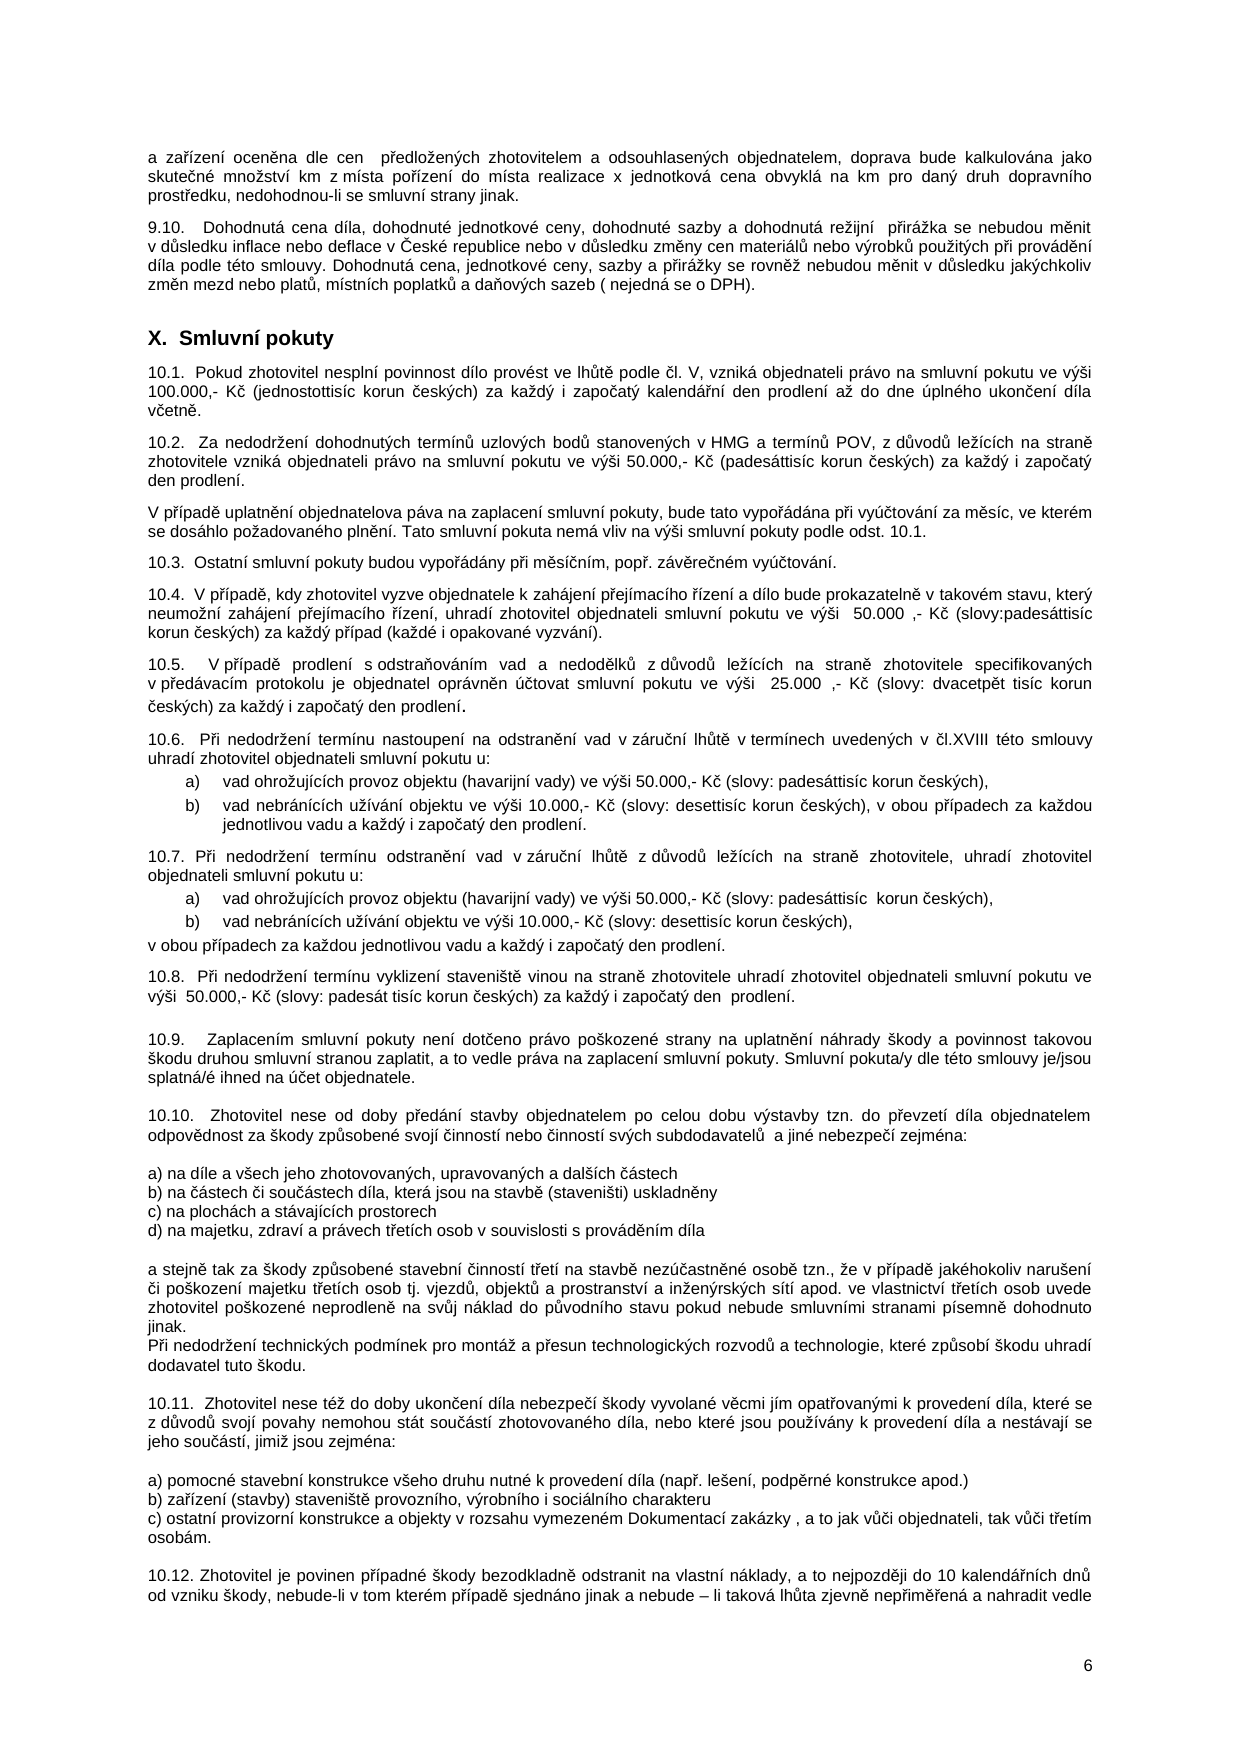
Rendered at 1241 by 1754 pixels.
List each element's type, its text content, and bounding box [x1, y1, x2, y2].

text b) zařízení (stavby) staveniště provozního, výrobního i sociálního charakteru [148, 1489, 1093, 1509]
text v obou případech za každou jednotlivou vadu a každý i započatý den prodlení. [148, 936, 1093, 955]
text 10.4. V případě, kdy zhotovitel vyzve objednatele k zahájení přejímacího řízení a dílo bude prokazatelně v takovém stavu, který neumožní zahájení přejímacího řízení, uhradí zhotovitel objednateli smluvní pokutu ve výši 50.000 ,- Kč (slovy:padesáttisíc korun českých) za každý případ (každé i opakované vyzvání). [148, 585, 1093, 642]
text 10.8. Při nedodržení termínu vyklizení staveniště vinou na straně zhotovitele uhradí zhotovitel objednateli smluvní pokutu ve výši 50.000,- Kč (slovy: padesát tisíc korun českých) za každý i započatý den prodlení. [148, 967, 1093, 1006]
text a stejně tak za škody způsobené stavební činností třetí na stavbě nezúčastněné osobě tzn., že v případě jakéhokoliv narušení či poškození majetku třetích osob tj. vjezdů, objektů a prostranství a inženýrských sítí apod. ve vlastnictví třetích osob uvede zhotovitel poškozené neprodleně na svůj náklad do původního stavu pokud nebude smluvními stranami písemně dohodnuto jinak. [148, 1259, 1093, 1336]
text 10.11. Zhotovitel nese též do doby ukončení díla nebezpečí škody vyvolané věcmi jím opatřovanými k provedení díla, které se z důvodů svojí povahy nemohou stát součástí zhotovovaného díla, nebo které jsou používány k provedení díla a nestávají se jeho součástí, jimiž jsou zejména: [148, 1394, 1093, 1451]
text a) na díle a všech jeho zhotovovaných, upravovaných a dalších částech [148, 1164, 1093, 1183]
text b) na částech či součástech díla, která jsou na stavbě (staveništi) uskladněny [148, 1183, 1093, 1202]
text 10.7. Při nedodržení termínu odstranění vad v záruční lhůtě z důvodů ležících na straně zhotovitele, uhradí zhotovitel objednateli smluvní pokutu u: [148, 846, 1093, 885]
text 10.9. Zaplacením smluvní pokuty není dotčeno právo poškozené strany na uplatnění náhrady škody a povinnost takovou škodu druhou smluvní stranou zaplatit, a to vedle práva na zaplacení smluvní pokuty. Smluvní pokuta/y dle této smlouvy je/jsou splatná/é ihned na účet objednatele. [148, 1029, 1093, 1087]
text V případě uplatnění objednatelova páva na zaplacení smluvní pokuty, bude tato vypořádána při vyúčtování za měsíc, ve kterém se dosáhlo požadovaného plnění. Tato smluvní pokuta nemá vliv na výši smluvní pokuty podle odst. 10.1. [148, 502, 1093, 541]
text Při nedodržení technických podmínek pro montáž a přesun technologických rozvodů a technologie, které způsobí škodu uhradí dodavatel tuto škodu. [148, 1336, 1093, 1374]
text d) na majetku, zdraví a právech třetích osob v souvislosti s prováděním díla [148, 1221, 1093, 1240]
text a) pomocné stavební konstrukce všeho druhu nutné k provedení díla (např. lešení, podpěrné konstrukce apod.) [148, 1470, 1093, 1489]
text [148, 1566, 1093, 1604]
text 10.10. Zhotovitel nese od doby předání stavby objednatelem po celou dobu výstavby tzn. do převzetí díla objednatelem odpovědnost za škody způsobené svojí činností nebo činností svých subdodavatelů a jiné nebezpečí zejména: [148, 1106, 1093, 1144]
list vad ohrožujících provoz objektu (havarijní vady) ve výši 50.000,- Kč (slovy: padesáttisíc korun českých), [185, 772, 1093, 791]
list vad nebránících užívání objektu ve výši 10.000,- Kč (slovy: desettisíc korun českých), v obou případech za každou jednotlivou vadu a každý i započatý den prodlení. [185, 796, 1093, 834]
text c) ostatní provizorní konstrukce a objekty v rozsahu vymezeném Dokumentací zakázky , a to jak vůči objednateli, tak vůči třetím osobám. [148, 1509, 1093, 1547]
text X. Smluvní pokuty [148, 326, 1093, 350]
text 10.6. Při nedodržení termínu nastoupení na odstranění vad v záruční lhůtě v termínech uvedených v čl.XVIII této smlouvy uhradí zhotovitel objednateli smluvní pokutu u: [148, 730, 1093, 768]
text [148, 148, 1093, 205]
text 10.2. Za nedodržení dohodnutých termínů uzlových bodů stanovených v HMG a termínů POV, z důvodů ležících na straně zhotovitele vzniká objednateli právo na smluvní pokutu ve výši 50.000,- Kč (padesáttisíc korun českých) za každý i započatý den prodlení. [148, 432, 1093, 490]
list vad ohrožujících provoz objektu (havarijní vady) ve výši 50.000,- Kč (slovy: padesáttisíc korun českých), [185, 889, 1093, 908]
text 9.10. Dohodnutá cena díla, dohodnuté jednotkové ceny, dohodnuté sazby a dohodnutá režijní přirážka se nebudou měnit v důsledku inflace nebo deflace v České republice nebo v důsledku změny cen materiálů nebo výrobků použitých při provádění díla podle této smlouvy. Dohodnutá cena, jednotkové ceny, sazby a přirážky se rovněž nebudou měnit v důsledku jakýchkoliv změn mezd nebo platů, místních poplatků a daňových sazeb ( nejedná se o DPH). [148, 218, 1093, 294]
text 10.3. Ostatní smluvní pokuty budou vypořádány při měsíčním, popř. závěrečném vyúčtování. [148, 553, 1093, 572]
list vad nebránících užívání objektu ve výši 10.000,- Kč (slovy: desettisíc korun českých), [185, 912, 1093, 931]
text 10.5. V případě prodlení s odstraňováním vad a nedodělků z důvodů ležících na straně zhotovitele specifikovaných v předávacím protokolu je objednatel oprávněn účtovat smluvní pokutu ve výši 25.000 ,- Kč (slovy: dvacetpět tisíc korun českých) za každý i započatý den prodlení. [148, 655, 1093, 717]
text c) na plochách a stávajících prostorech [148, 1202, 1093, 1221]
text 10.1. Pokud zhotovitel nesplní povinnost dílo provést ve lhůtě podle čl. V, vzniká objednateli právo na smluvní pokutu ve výši 100.000,- Kč (jednostottisíc korun českých) za každý i započatý kalendářní den prodlení až do dne úplného ukončení díla včetně. [148, 362, 1093, 420]
